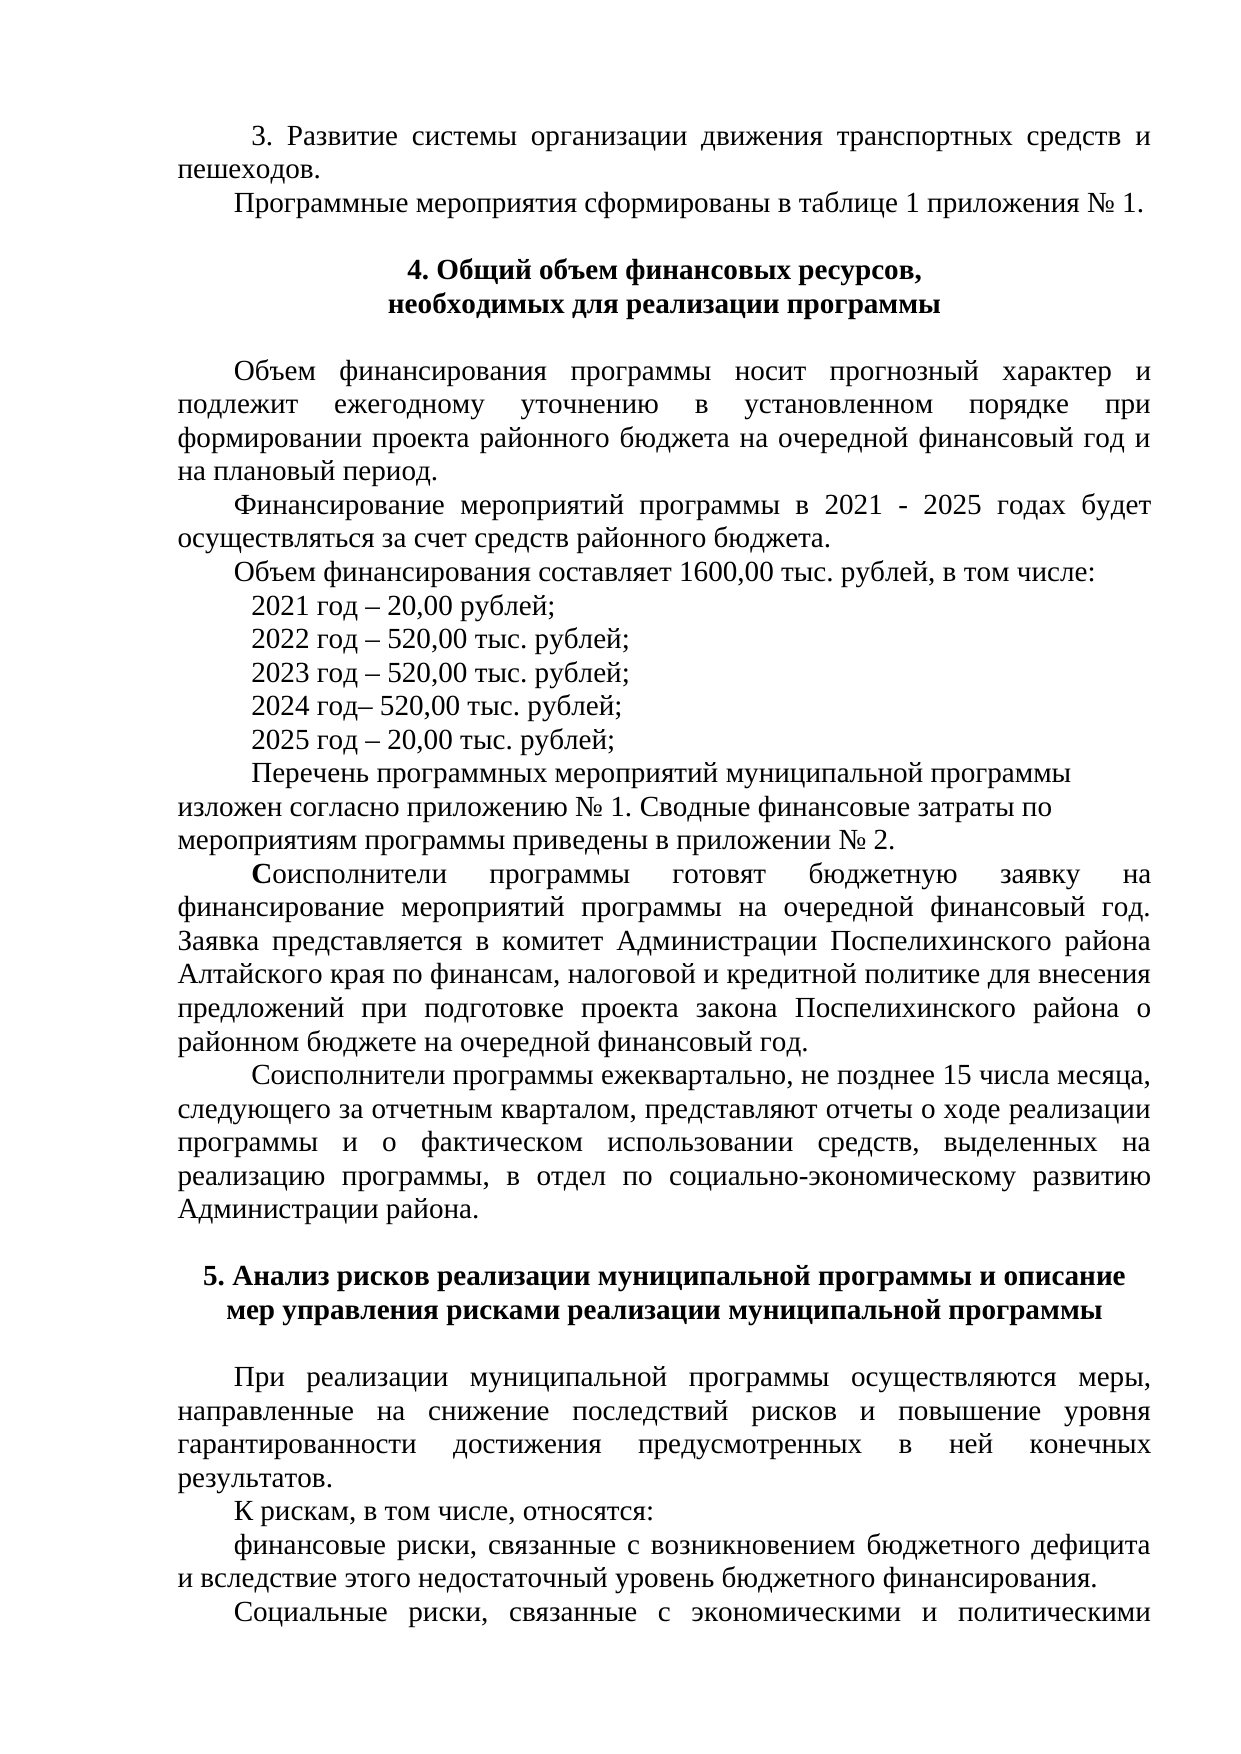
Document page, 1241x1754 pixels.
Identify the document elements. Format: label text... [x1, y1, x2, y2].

text Финансирование мероприятий программы в 2021 - 2025 годах будет осуществляться за счет средств районного бюджета. [177, 487, 1152, 554]
text финансовые риски, связанные с возникновением бюджетного дефицита и вследствие этого недостаточный уровень бюджетного финансирования. [177, 1527, 1152, 1594]
text Объем финансирования составляет 1600,00 тыс. рублей, в том числе: [177, 554, 1152, 588]
text Соисполнители программы ежеквартально, не позднее 15 числа месяца, следующего за отчетным кварталом, представляют отчеты о ходе реализации программы и о фактическом использовании средств, выделенных на реализацию программы, в отдел по социально-экономическому развитию Администрации района. [177, 1057, 1152, 1225]
text 2025 год – 20,00 тыс. рублей; [177, 722, 1152, 755]
text Перечень программных мероприятий муниципальной программы изложен согласно приложению № 1. Сводные финансовые затраты по мероприятиям программы приведены в приложении № 2. [177, 755, 1152, 856]
text 2022 год – 520,00 тыс. рублей; [177, 621, 1152, 655]
text 5. Анализ рисков реализации муниципальной программы и описание мер управления рисками реализации муниципальной программы [177, 1258, 1152, 1326]
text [177, 1594, 1152, 1627]
text 2021 год – 20,00 рублей; [177, 588, 1152, 621]
text 2024 год– 520,00 тыс. рублей; [177, 688, 1152, 722]
text К рискам, в том числе, относятся: [177, 1493, 1152, 1527]
text 2023 год – 520,00 тыс. рублей; [177, 655, 1152, 688]
text 3. Развитие системы организации движения транспортных средств и пешеходов. [177, 118, 1152, 185]
text Объем финансирования программы носит прогнозный характер и подлежит ежегодному уточнению в установленном порядке при формировании проекта районного бюджета на очередной финансовый год и на плановый период. [177, 353, 1152, 487]
text необходимых для реализации программы [177, 286, 1152, 319]
text При реализации муниципальной программы осуществляются меры, направленные на снижение последствий рисков и повышение уровня гарантированности достижения предусмотренных в ней конечных результатов. [177, 1359, 1152, 1493]
text Соисполнители программы готовят бюджетную заявку на финансирование мероприятий программы на очередной финансовый год. Заявка представляется в комитет Администрации Поспелихинского района Алтайского края по финансам, налоговой и кредитной политике для внесения предложений при подготовке проекта закона Поспелихинского района о районном бюджете на очередной финансовый год. [177, 856, 1152, 1057]
text Программные мероприятия сформированы в таблице 1 приложения № 1. [177, 185, 1152, 219]
text 4. Общий объем финансовых ресурсов, [177, 252, 1152, 286]
